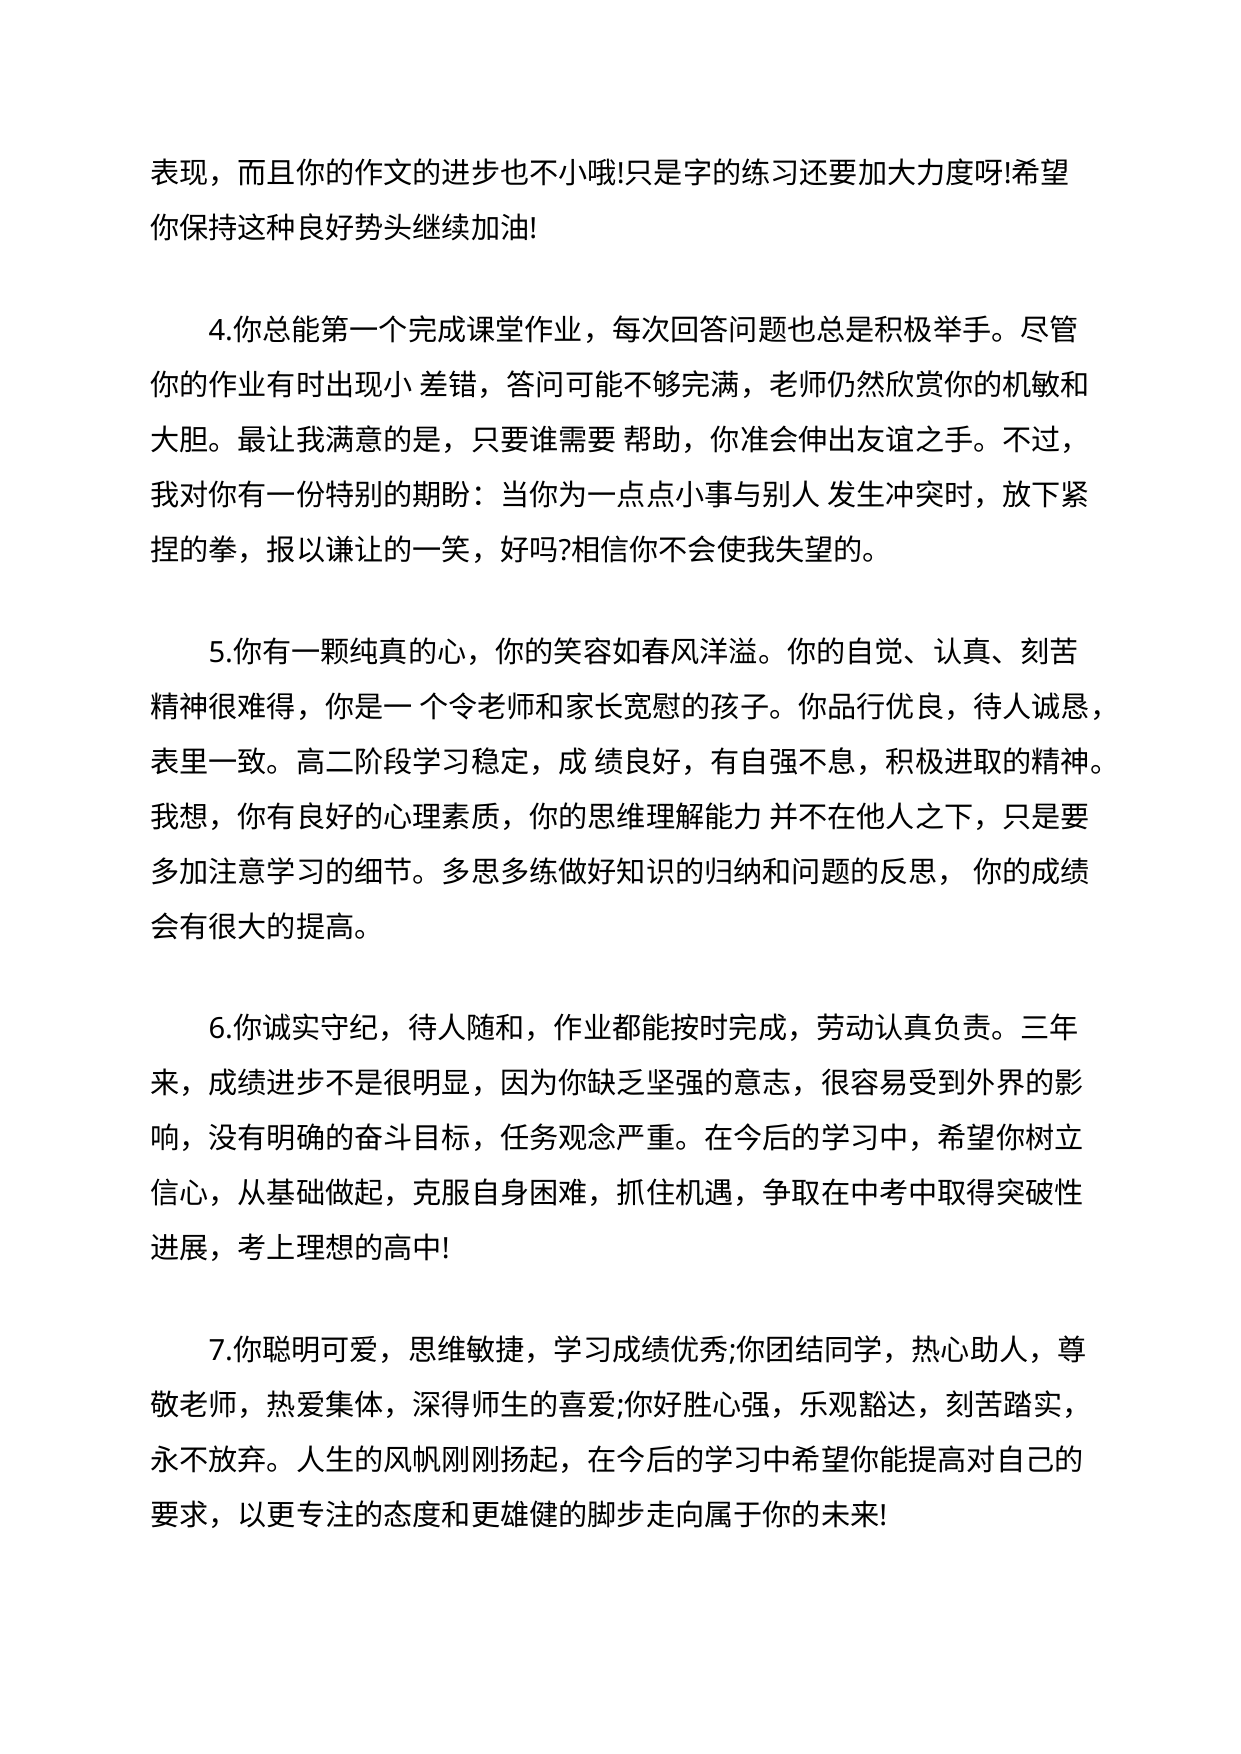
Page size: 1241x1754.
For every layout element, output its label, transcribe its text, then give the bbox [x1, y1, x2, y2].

text 5.你有一颗纯真的心，你的笑容如春风洋溢。你的自觉、认真、刻苦精神很难得，你是一 个令老师和家长宽慰的孩子。你品行优良，待人诚恳，表里一致。高二阶段学习稳定，成 绩良好，有自强不息，积极进取的精神。我想，你有良好的心理素质，你的思维理解能力 并不在他人之下，只是要多加注意学习的细节。多思多练做好知识的归纳和问题的反思， 你的成绩会有很大的提高。 [150, 629, 1090, 946]
text 7.你聪明可爱，思维敏捷，学习成绩优秀;你团结同学，热心助人，尊敬老师，热爱集体，深得师生的喜爱;你好胜心强，乐观豁达，刻苦踏实，永不放弃。人生的风帆刚刚扬起，在今后的学习中希望你能提高对自己的要求，以更专注的态度和更雄健的脚步走向属于你的未来! [150, 1327, 1090, 1534]
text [150, 150, 1090, 247]
text 6.你诚实守纪，待人随和，作业都能按时完成，劳动认真负责。三年来，成绩进步不是很明显，因为你缺乏坚强的意志，很容易受到外界的影响，没有明确的奋斗目标，任务观念严重。在今后的学习中，希望你树立信心，从基础做起，克服自身困难，抓住机遇，争取在中考中取得突破性进展，考上理想的高中! [150, 1005, 1090, 1267]
text 4.你总能第一个完成课堂作业，每次回答问题也总是积极举手。尽管你的作业有时出现小 差错，答问可能不够完满，老师仍然欣赏你的机敏和大胆。最让我满意的是，只要谁需要 帮助，你准会伸出友谊之手。不过，我对你有一份特别的期盼：当你为一点点小事与别人 发生冲突时，放下紧捏的拳，报以谦让的一笑，好吗?相信你不会使我失望的。 [150, 307, 1090, 569]
